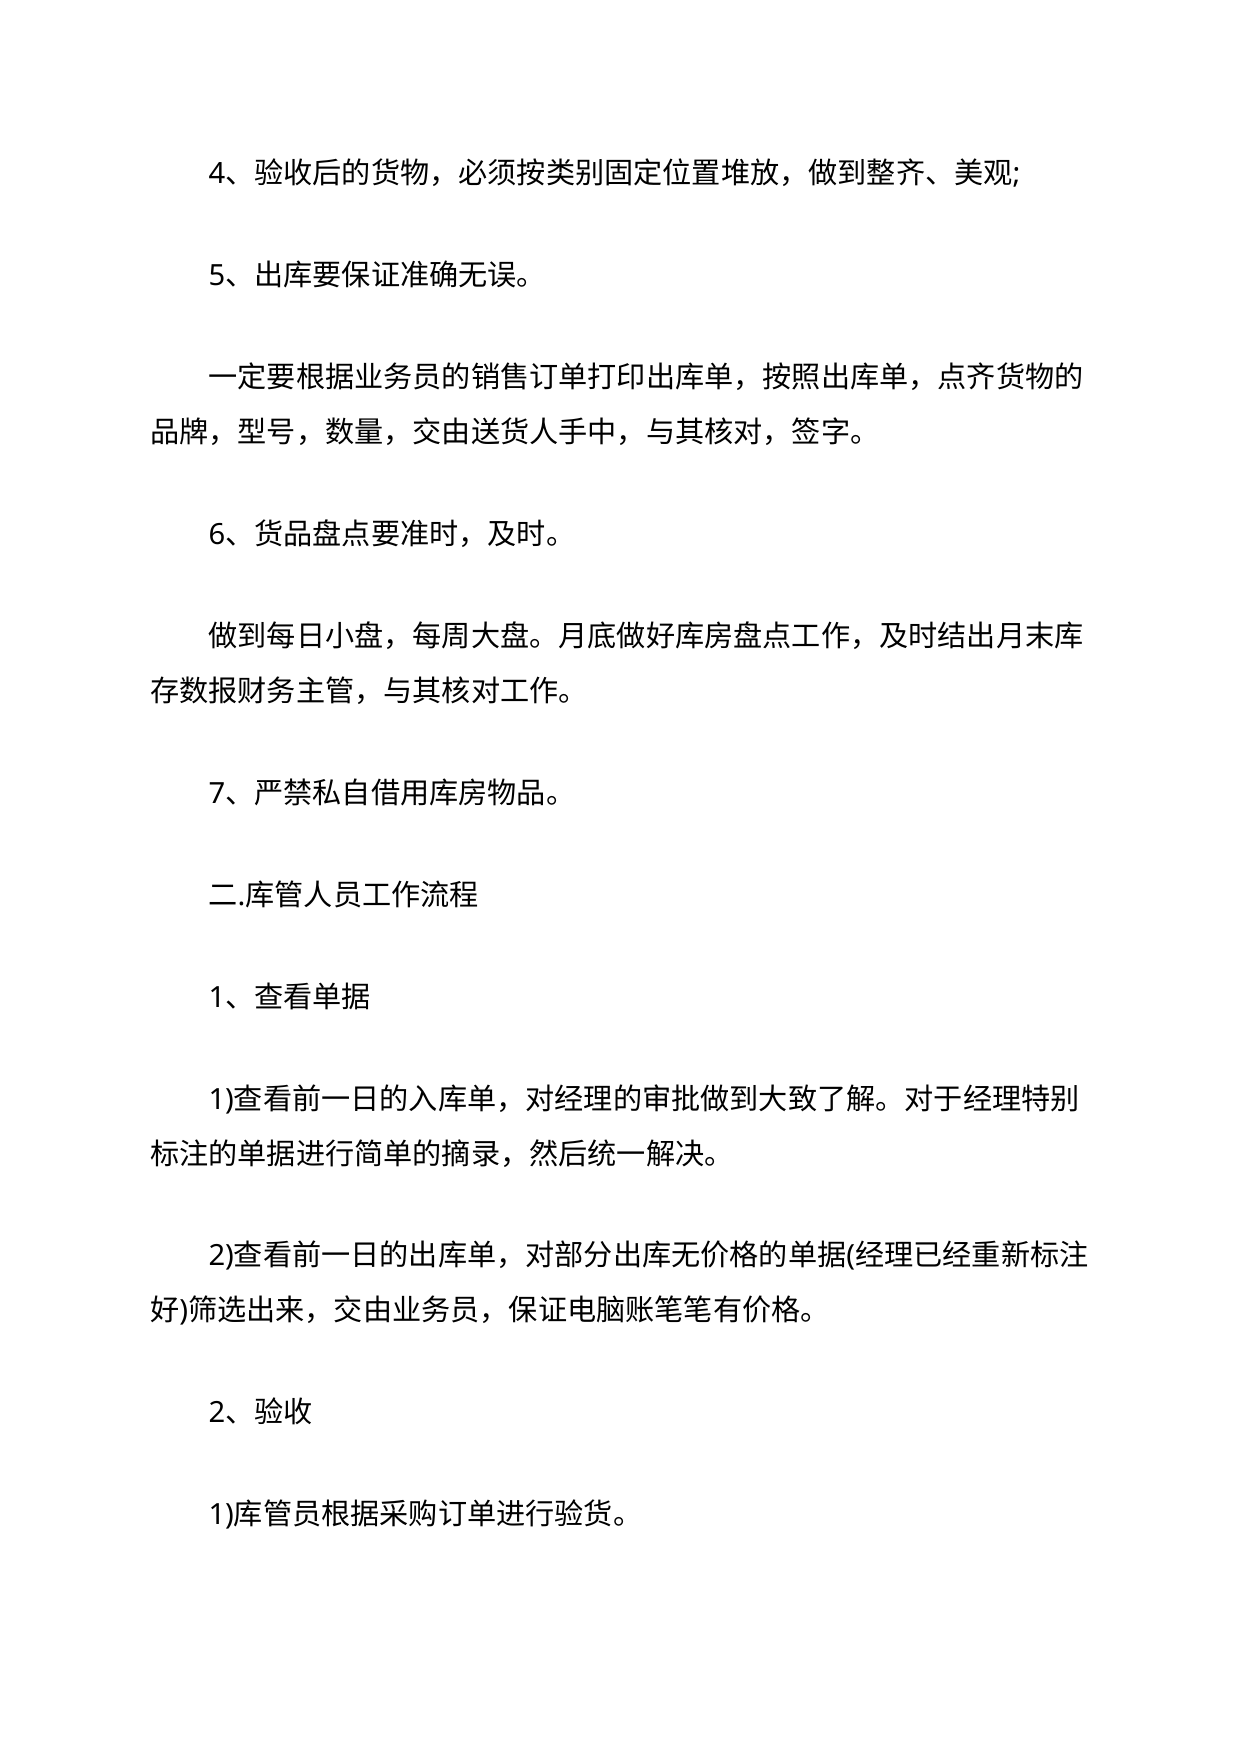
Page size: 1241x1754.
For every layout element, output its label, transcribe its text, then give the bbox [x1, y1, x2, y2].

text 一定要根据业务员的销售订单打印出库单，按照出库单，点齐货物的品牌，型号，数量，交由送货人手中，与其核对，签字。 [150, 354, 1090, 451]
text 1)查看前一日的入库单，对经理的审批做到大致了解。对于经理特别标注的单据进行简单的摘录，然后统一解决。 [150, 1075, 1090, 1172]
text 6、货品盘点要准时，及时。 [150, 511, 1090, 553]
text 2)查看前一日的出库单，对部分出库无价格的单据(经理已经重新标注好)筛选出来，交由业务员，保证电脑账笔笔有价格。 [150, 1232, 1090, 1329]
text 1、查看单据 [150, 973, 1090, 1016]
text 2、验收 [150, 1389, 1090, 1431]
text 5、出库要保证准确无误。 [150, 252, 1090, 294]
text 二.库管人员工作流程 [150, 871, 1090, 914]
text 1)库管员根据采购订单进行验货。 [150, 1491, 1090, 1533]
text 7、严禁私自借用库房物品。 [150, 769, 1090, 812]
text 做到每日小盘，每周大盘。月底做好库房盘点工作，及时结出月末库存数报财务主管，与其核对工作。 [150, 613, 1090, 710]
text 4、验收后的货物，必须按类别固定位置堆放，做到整齐、美观; [150, 150, 1090, 192]
